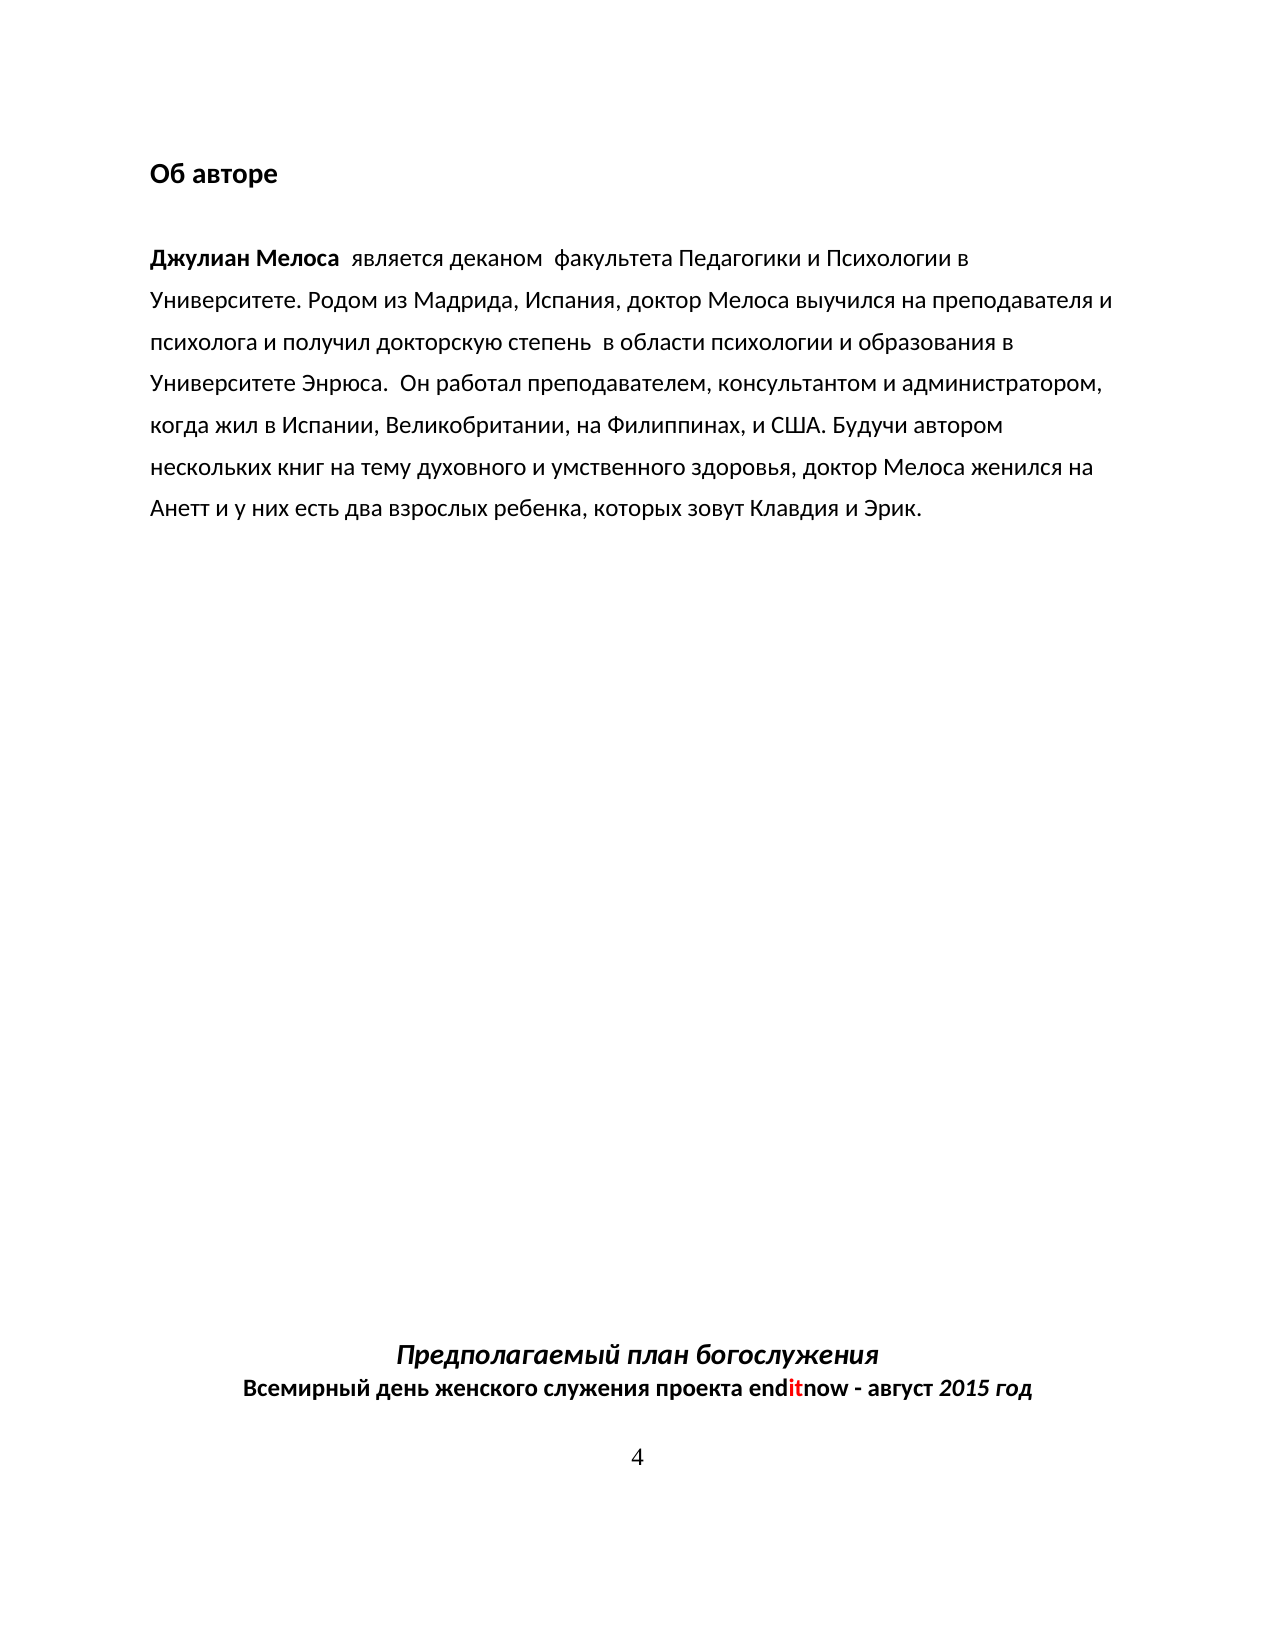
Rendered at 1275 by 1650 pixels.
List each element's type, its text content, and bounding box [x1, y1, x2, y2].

text Джулиан Мелоса является деканом факультета Педагогики и Психологии в Университете. Родом из Мадрида, Испания, доктор Мелоса выучился на преподавателя и психолога и получил докторскую степень в области психологии и образования в Университете Энрюса. Он работал преподавателем, консультантом и администратором, когда жил в Испании, Великобритании, на Филиппинах, и США. Будучи автором нескольких книг на тему духовного и умственного здоровья, доктор Мелоса женился на Анетт и у них есть два взрослых ребенка, которых зовут Клавдия и Эрик. [150, 192, 1125, 525]
text Предполагаемый план богослужения Всемирный день женского служения проекта enditnow - август 2015 год [150, 1336, 1125, 1402]
text Об авторе [150, 150, 1125, 192]
